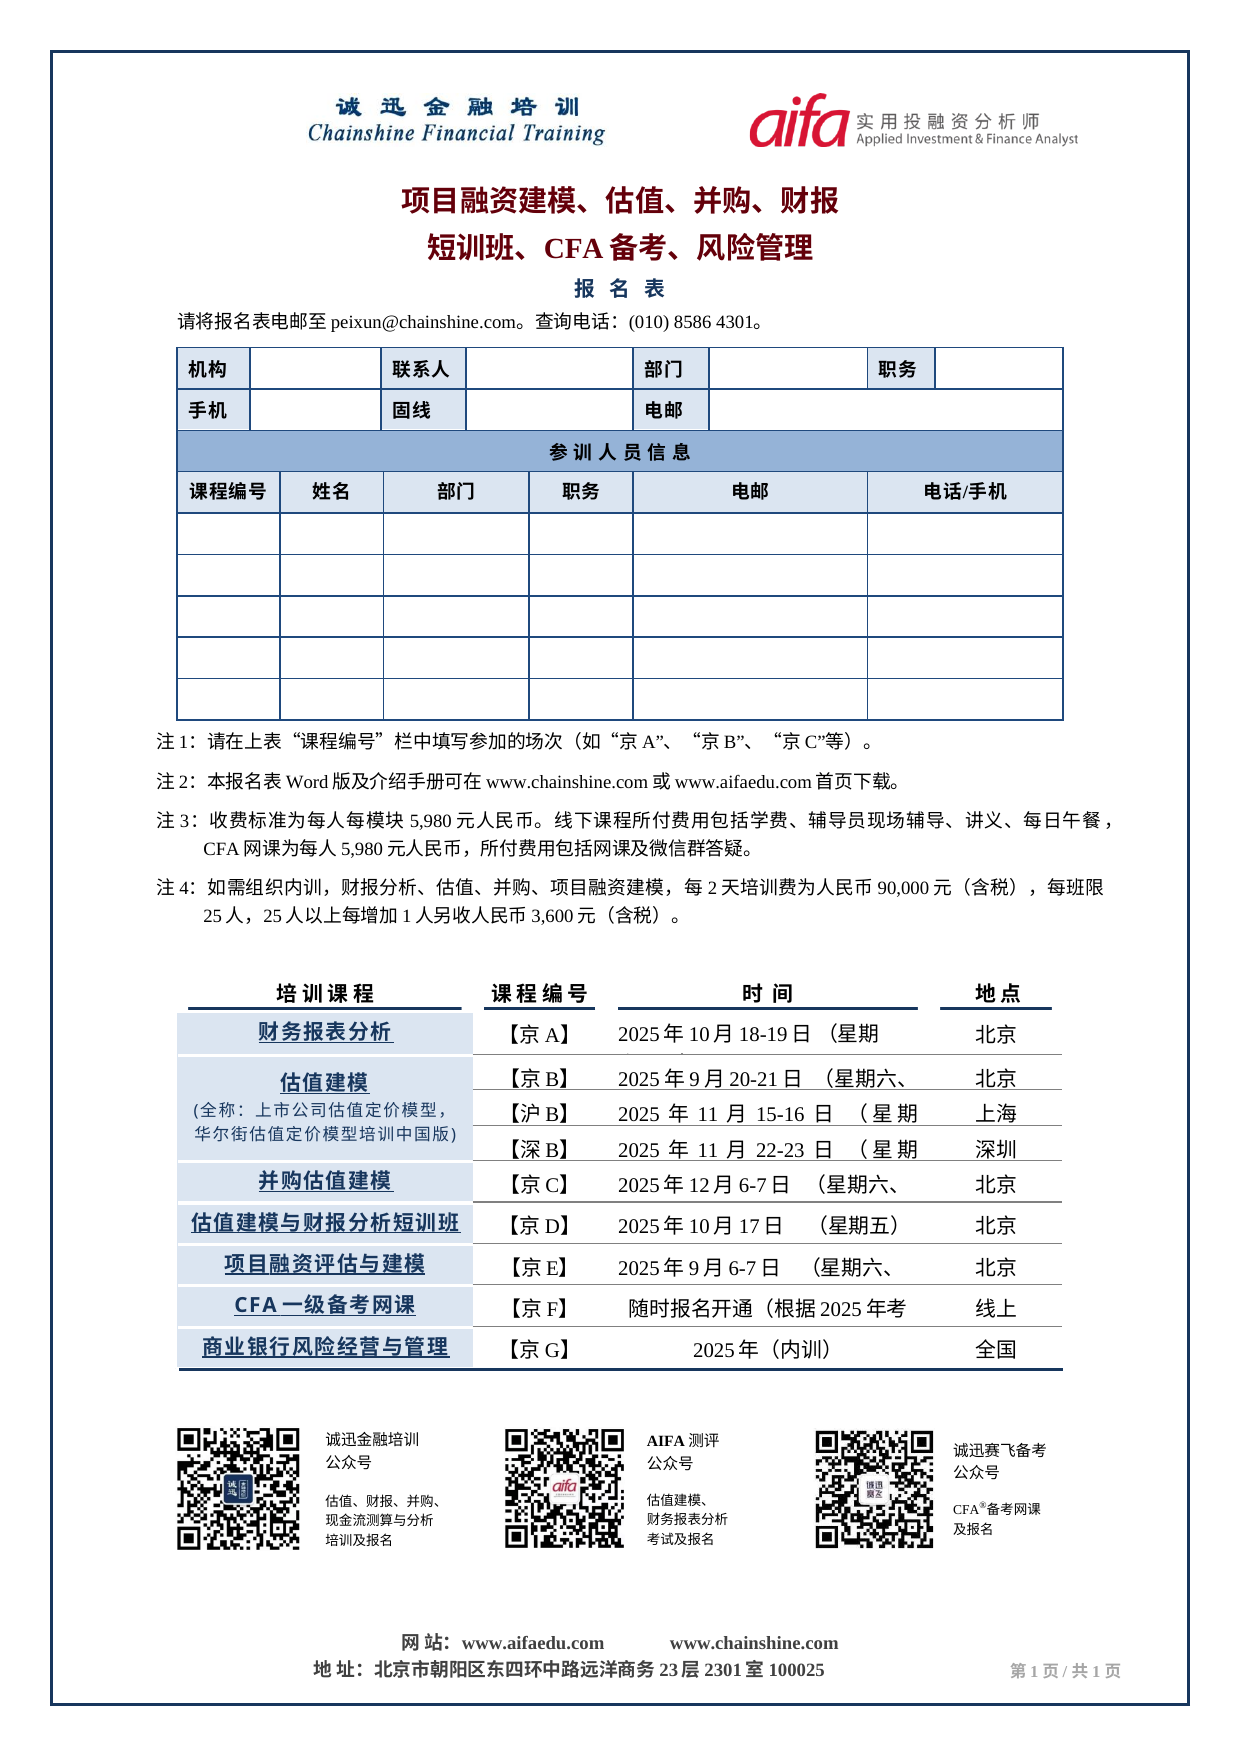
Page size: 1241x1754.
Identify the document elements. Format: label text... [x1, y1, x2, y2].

table_header [161, 1404, 314, 1573]
table_cell [868, 555, 1062, 595]
table_cell [868, 597, 1062, 636]
table_cell 北京 [929, 1160, 1063, 1201]
table_header 地 点 [930, 975, 1063, 1012]
table_cell [634, 638, 867, 678]
table_cell 电邮 [634, 390, 708, 429]
table_cell [530, 679, 632, 719]
picture [503, 1427, 626, 1549]
table_cell 估值建模 (全称：上市公司估值定价模型， 华尔街估值定价模型培训中国版) [177, 1054, 473, 1160]
table_cell [178, 555, 279, 595]
text 请将报名表电邮至peixun@chainshine.com。查询电话：(010) 8586 4301。 [133, 307, 1092, 334]
table_cell CFA一级备考网课 [177, 1284, 473, 1326]
text 注4：如需组织内训，财报分析、估值、并购、项目融资建模，每2天培训费为人民币90,000元（含税），每班限25人，25人以上每增加1人另收人民币3,600元（含税）。 [156, 873, 1105, 927]
table_cell 【深B】 [473, 1126, 607, 1160]
table_cell [530, 597, 632, 636]
table_header [492, 1404, 635, 1573]
table_cell 北京 [929, 1013, 1063, 1054]
table_header [802, 1404, 942, 1573]
table_cell 【京B】 [473, 1055, 607, 1089]
picture [175, 1426, 300, 1551]
table_cell [710, 390, 1062, 429]
table_cell [530, 638, 632, 678]
table_header 诚迅赛飞备考 公众号 CFA®备考网课 及报名 [942, 1404, 1079, 1573]
table_cell [868, 638, 1062, 678]
table_cell 北京 [929, 1201, 1063, 1243]
table_header 职务 [868, 348, 934, 388]
table_cell 电邮 [634, 472, 867, 512]
table_cell [634, 555, 867, 595]
table_header AIFA测评 公众号 估值建模、 财务报表分析 考试及报名 [635, 1404, 802, 1573]
table_cell 2025年11月15-16日 （星期六、日） [607, 1090, 929, 1125]
table_cell [384, 638, 528, 678]
table_cell [178, 638, 279, 678]
table_cell 2025年12月6-7日 （星期六、日） [607, 1161, 929, 1201]
table_cell [634, 514, 867, 553]
table_cell 固线 [382, 390, 465, 429]
table_cell 2025年9月6-7日 （星期六、日） [607, 1244, 929, 1284]
table_header 联系人 [382, 348, 465, 388]
table_cell 手机 [178, 390, 249, 429]
table_cell 商业银行风险经营与管理 [177, 1326, 473, 1367]
text 项目融资建模、估值、并购、财报 [177, 177, 1063, 219]
table_cell 上海 [929, 1089, 1063, 1125]
table_cell [251, 390, 380, 429]
table_cell [281, 555, 383, 595]
table_cell 参 训 人 员 信 息 [178, 431, 1062, 471]
picture [749, 93, 1078, 147]
table_header 部门 [634, 348, 708, 388]
table_cell [281, 679, 383, 719]
table_cell 北京 [929, 1054, 1063, 1089]
table_cell 2025年10月18-19日 （星期六、日） [607, 1013, 929, 1054]
table_cell 深圳 [929, 1125, 1063, 1160]
table_header 机构 [178, 348, 249, 388]
table_cell [178, 514, 279, 553]
table_cell 【京G】 [473, 1327, 607, 1367]
table_cell 课程编号 [178, 472, 279, 512]
table_cell [868, 514, 1062, 553]
table_cell [384, 679, 528, 719]
table_cell 项目融资评估与建模 [177, 1243, 473, 1284]
picture [813, 1428, 935, 1549]
table_cell 2025年（内训） [607, 1327, 929, 1367]
table_cell [634, 679, 867, 719]
table_cell [281, 514, 383, 553]
text 报 名 表 [177, 272, 1063, 302]
table_cell [634, 597, 867, 636]
table_header 培 训 课 程 [178, 975, 472, 1012]
table_header [467, 348, 632, 388]
table_cell 全国 [929, 1326, 1063, 1367]
table_header 课 程 编 号 [473, 975, 606, 1012]
table_cell [281, 597, 383, 636]
table_cell 【京C】 [473, 1161, 607, 1201]
table_cell [281, 638, 383, 678]
table_cell [178, 597, 279, 636]
table_cell 姓名 [281, 472, 383, 512]
table_cell [384, 555, 528, 595]
table_cell 估值建模与财报分析短训班 [177, 1201, 473, 1243]
text 注1：请在上表“课程编号”栏中填写参加的场次（如“京A”、“京B”、“京C”等）。 [156, 727, 1105, 754]
table_cell 【京A】 [473, 1013, 607, 1054]
table_header [251, 348, 380, 388]
table_cell 2025年10月17日- （星期五） [607, 1203, 929, 1243]
text 短训班、CFA备考、风险管理 [177, 224, 1063, 267]
table_cell 职务 [530, 472, 632, 512]
text 注2：本报名表Word版及介绍手册可在www.chainshine.com或www.aifaedu.com首页下载。 [156, 766, 1105, 794]
table_cell 【京F】 [473, 1285, 607, 1326]
table_cell 【京D】 [473, 1203, 607, 1243]
table_cell 【沪B】 [473, 1090, 607, 1125]
table_cell 【京E】 [473, 1244, 607, 1284]
table_cell 财务报表分析 [177, 1013, 473, 1054]
table_header 诚迅金融培训 公众号 估值、财报、并购、 现金流测算与分析 培训及报名 [314, 1404, 492, 1573]
table_cell [384, 597, 528, 636]
table_cell 2025年9月20-21日 （星期六、日） [607, 1055, 929, 1089]
table_cell [530, 555, 632, 595]
table_cell 线上 [929, 1284, 1063, 1326]
table_cell 并购估值建模 [177, 1160, 473, 1201]
table_cell 随时报名开通（根据2025年考纲） [607, 1285, 929, 1326]
picture [306, 93, 609, 147]
table_cell 部门 [384, 472, 528, 512]
table_header 时 间 [607, 975, 929, 1012]
table_cell 北京 [929, 1243, 1063, 1284]
table_header [710, 348, 867, 388]
table_cell [467, 390, 632, 429]
table_cell 电话/手机 [868, 472, 1062, 512]
table_cell [868, 679, 1062, 719]
table_cell [178, 679, 279, 719]
table_cell [384, 514, 528, 553]
table_cell 2025年11月22-23日 （星期六、日） [607, 1126, 929, 1160]
table_header [936, 348, 1062, 388]
table_cell [530, 514, 632, 553]
text 注3：收费标准为每人每模块5,980元人民币。线下课程所付费用包括学费、辅导员现场辅导、讲义、每日午餐，CFA网课为每人5,980元人民币，所付费用包括网课及微信群答疑。 [156, 806, 1105, 861]
